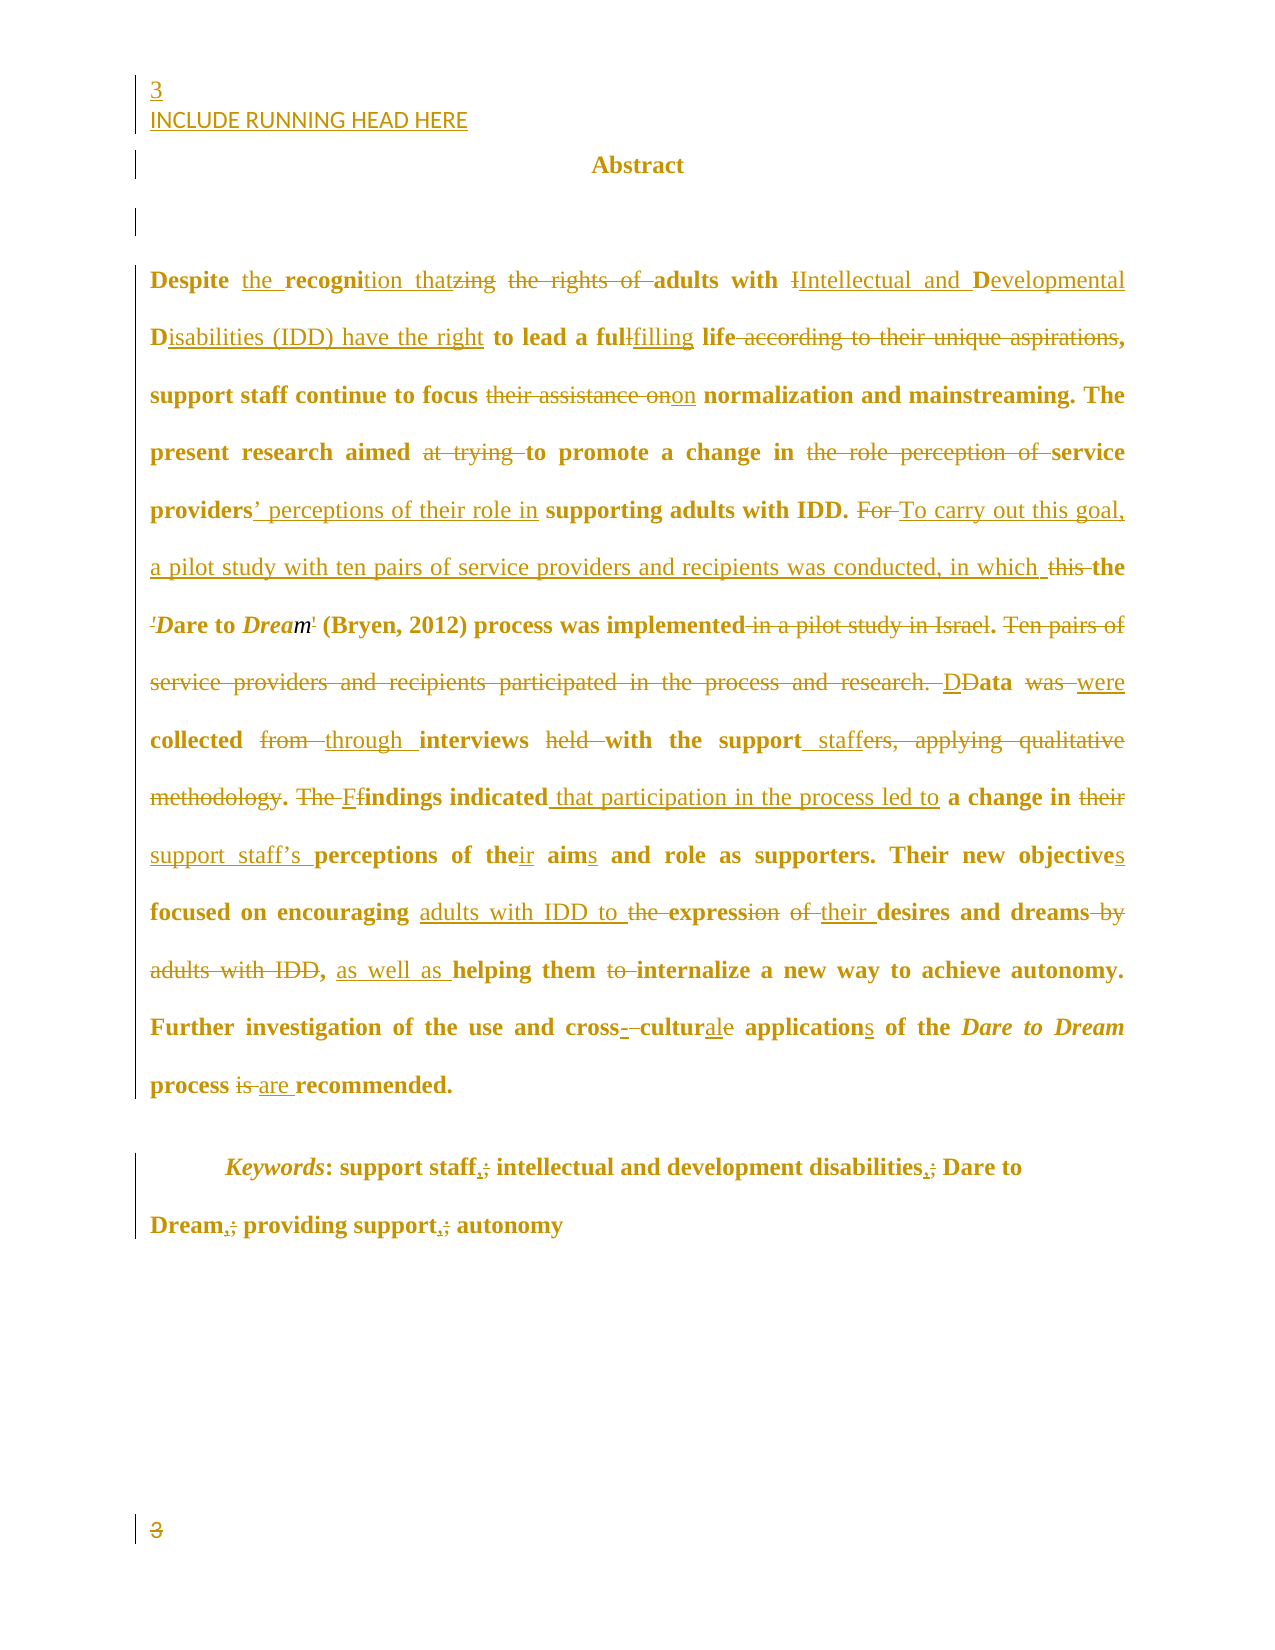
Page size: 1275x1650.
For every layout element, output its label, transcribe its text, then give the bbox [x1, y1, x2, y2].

text Despite recogni adults with DD to lead a ful life, support staff continue to focus normalization and mainstreaming. The present research aimed to promote a change in service providers supporting adults with IDD. the Dare to Dream (Bryen, 2012) process was implemented. ata collected interviews with the support. indings indicated a change in perceptions of the aim and role as supporters. Their new objective focused on encouraging express desires and dreams, helping them internalize a new way to achieve autonomy. Further investigation of the use and crosscultur application of the Dare to Dream process recommended. [150, 265, 1125, 1099]
text Abstract [150, 150, 1125, 179]
text Keywords: support staff intellectual and development disabilities Dare to Dream providing support autonomy [150, 1152, 1066, 1239]
